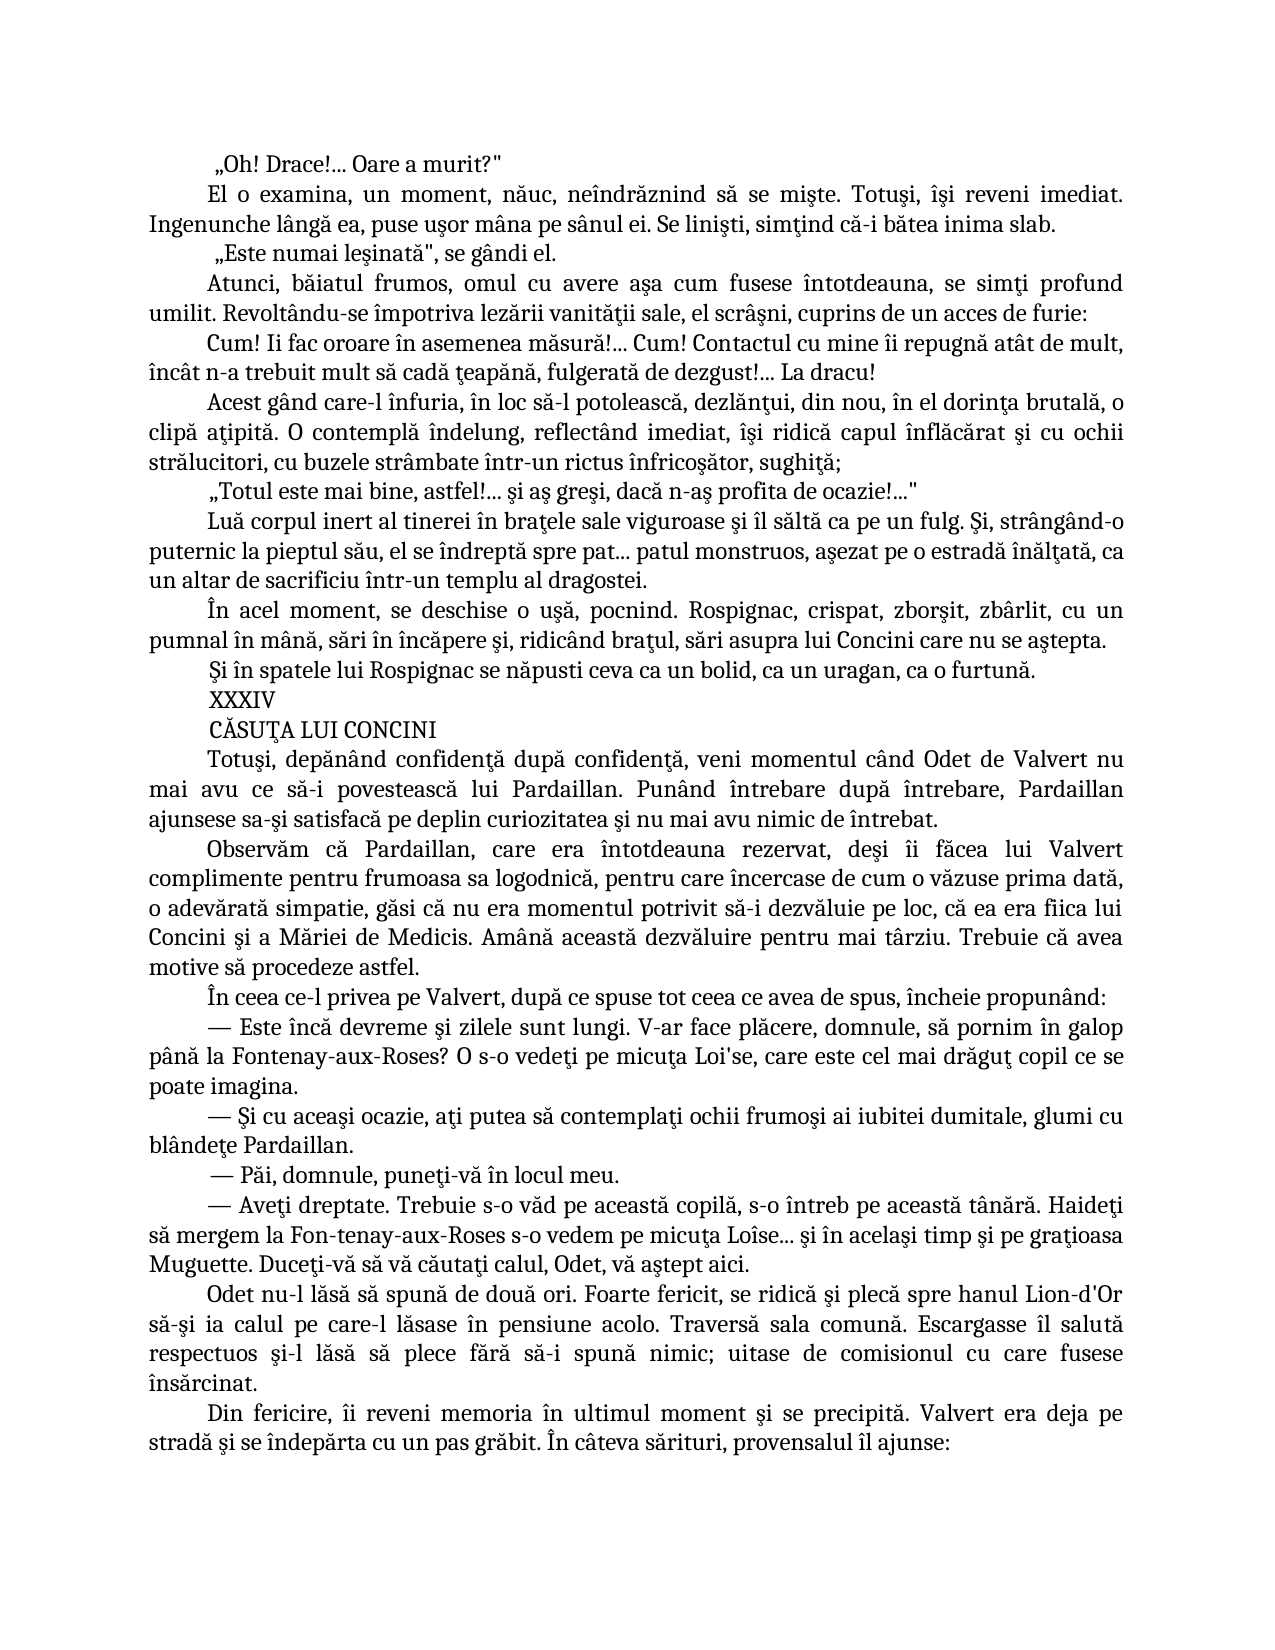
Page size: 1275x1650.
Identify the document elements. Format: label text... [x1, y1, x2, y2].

text Şi în spatele lui Rospignac se năpusti ceva ca un bolid, ca un uragan, ca o furtună. [209, 656, 1124, 684]
text „Oh! Drace!... Oare a murit?" [209, 150, 1124, 179]
text Cum! Ii fac oroare în asemenea măsură!... Cum! Contactul cu mine îi repugnă atât de mult, încât n-a trebuit mult să cadă ţeapănă, fulgerată de dezgust!... La dracu! [149, 329, 1124, 387]
text XXXIV [209, 686, 1124, 714]
text Atunci, băiatul frumos, omul cu avere aşa cum fusese întotdeauna, se simţi profund umilit. Revoltându-se împotriva lezării vanităţii sale, el scrâşni, cuprins de un acces de furie: [149, 269, 1124, 328]
text — Este încă devreme şi zilele sunt lungi. V-ar face plăcere, domnule, să pornim în galop până la Fontenay-aux-Roses? O s-o vedeţi pe micuţa Loi'se, care este cel mai drăguţ copil ce se poate imagina. [149, 1013, 1124, 1101]
text Observăm că Pardaillan, care era întotdeauna rezervat, deşi îi făcea lui Valvert complimente pentru frumoasa sa logodnică, pentru care încercase de cum o văzuse prima dată, o adevărată simpatie, găsi că nu era momentul potrivit să-i dezvăluie pe loc, că ea era fiica lui Concini şi a Măriei de Medicis. Amână această dezvăluire pentru mai târziu. Trebuie că avea motive să procedeze astfel. [149, 834, 1124, 982]
text „Este numai leşinată", se gândi el. [209, 239, 1124, 268]
text Luă corpul inert al tinerei în braţele sale viguroase şi îl săltă ca pe un fulg. Şi, strângând-o puternic la pieptul său, el se îndreptă spre pat... patul monstruos, aşezat pe o estradă înălţată, ca un altar de sacrificiu într-un templu al dragostei. [149, 507, 1124, 595]
text — Aveţi dreptate. Trebuie s-o văd pe această copilă, s-o întreb pe această tânără. Haideţi să mergem la Fon-tenay-aux-Roses s-o vedem pe micuţa Loîse... şi în acelaşi timp şi pe graţioasa Muguette. Duceţi-vă să vă căutaţi calul, Odet, vă aştept aici. [149, 1191, 1124, 1279]
text Acest gând care-l înfuria, în loc să-l potolească, dezlănţui, din nou, în el dorinţa brutală, o clipă aţipită. O contemplă îndelung, reflectând imediat, îşi ridică capul înflăcărat şi cu ochii strălucitori, cu buzele strâmbate într-un rictus înfricoşător, sughiţă; [149, 388, 1124, 476]
text În acel moment, se deschise o uşă, pocnind. Rospignac, crispat, zborşit, zbârlit, cu un pumnal în mână, sări în încăpere şi, ridicând braţul, sări asupra lui Concini care nu se aştepta. [149, 596, 1124, 654]
text CĂSUŢA LUI CONCINI [209, 716, 1124, 744]
text Din fericire, îi reveni memoria în ultimul moment şi se precipită. Valvert era deja pe stradă şi se îndepărta cu un pas grăbit. În câteva sărituri, provensalul îl ajunse: [149, 1399, 1124, 1457]
text — Şi cu aceaşi ocazie, aţi putea să contemplaţi ochii frumoşi ai iubitei dumitale, glumi cu blândeţe Pardaillan. [149, 1102, 1124, 1160]
text „Totul este mai bine, astfel!... şi aş greşi, dacă n-aş profita de ocazie!..." [209, 477, 1124, 506]
text El o examina, un moment, năuc, neîndrăznind să se mişte. Totuşi, îşi reveni imediat. Ingenunche lângă ea, puse uşor mâna pe sânul ei. Se linişti, simţind că-i bătea inima slab. [149, 180, 1124, 238]
text — Păi, domnule, puneţi-vă în locul meu. [209, 1161, 1124, 1190]
text În ceea ce-l privea pe Valvert, după ce spuse tot ceea ce avea de spus, încheie propunând: [149, 983, 1124, 1011]
text Totuşi, depănând confidenţă după confidenţă, veni momentul când Odet de Valvert nu mai avu ce să-i povestească lui Pardaillan. Punând întrebare după întrebare, Pardaillan ajunsese sa-şi satisfacă pe deplin curiozitatea şi nu mai avu nimic de întrebat. [149, 745, 1124, 833]
text Odet nu-l lăsă să spună de două ori. Foarte fericit, se ridică şi plecă spre hanul Lion-d'Or să-şi ia calul pe care-l lăsase în pensiune acolo. Traversă sala comună. Escargasse îl salută respectuos şi-l lăsă să plece fără să-i spună nimic; uitase de comisionul cu care fusese însărcinat. [149, 1280, 1124, 1398]
